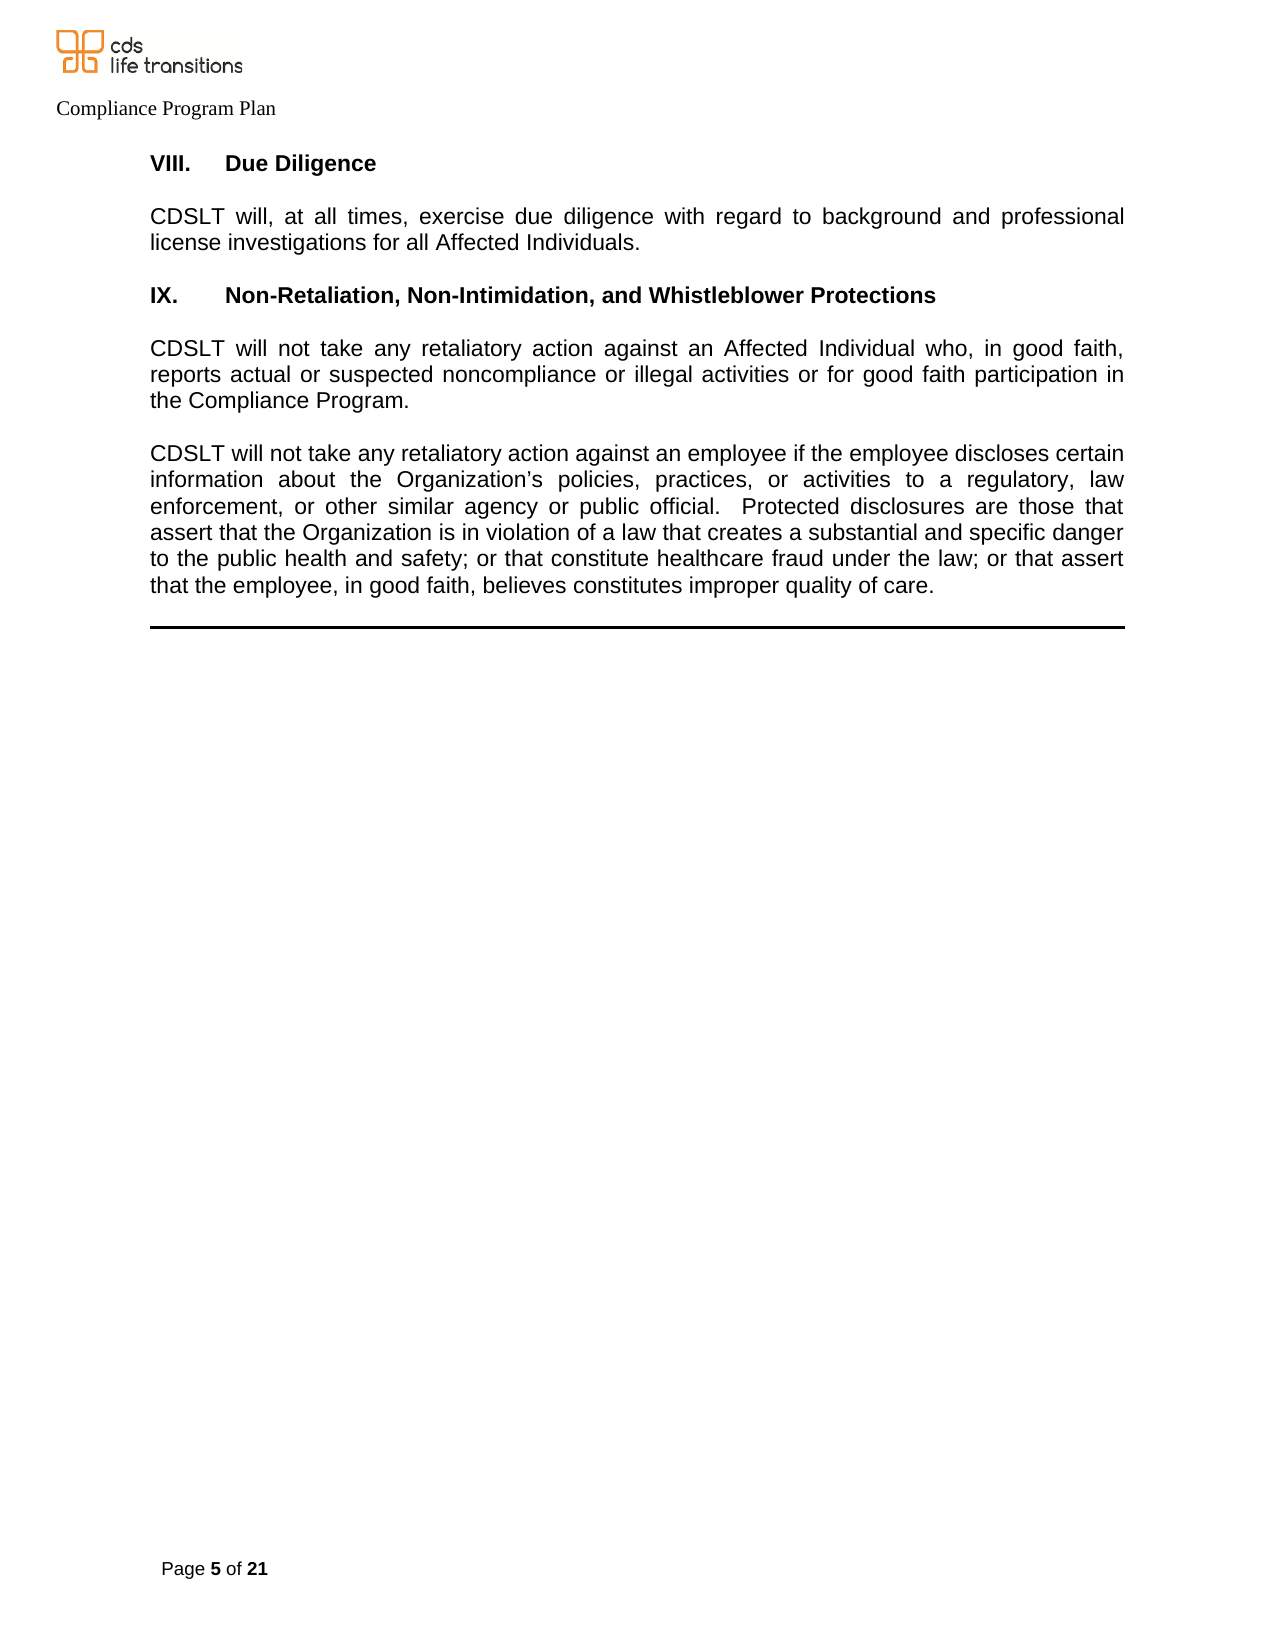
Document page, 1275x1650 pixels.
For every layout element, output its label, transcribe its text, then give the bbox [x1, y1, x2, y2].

subtitle IX. Non-Retaliation, Non-Intimidation, and Whistleblower Protections [150, 282, 1125, 308]
text CDSLT will not take any retaliatory action against an employee if the employee discloses certain information about the Organization’s policies, practices, or activities to a regulatory, law enforcement, or other similar agency or public official. Protected disclosures are those that assert that the Organization is in violation of a law that creates a substantial and specific danger to the public health and safety; or that constitute healthcare fraud under the law; or that assert that the employee, in good faith, believes constitutes improper quality of care. [150, 440, 1125, 598]
picture [56, 30, 243, 73]
text CDSLT will not take any retaliatory action against an Affected Individual who, in good faith, reports actual or suspected noncompliance or illegal activities or for good faith participation in the Compliance Program. [150, 334, 1125, 413]
subtitle VIII. Due Diligence [150, 150, 1125, 176]
text CDSLT will, at all times, exercise due diligence with regard to background and professional license investigations for all Affected Individuals. [150, 203, 1125, 255]
